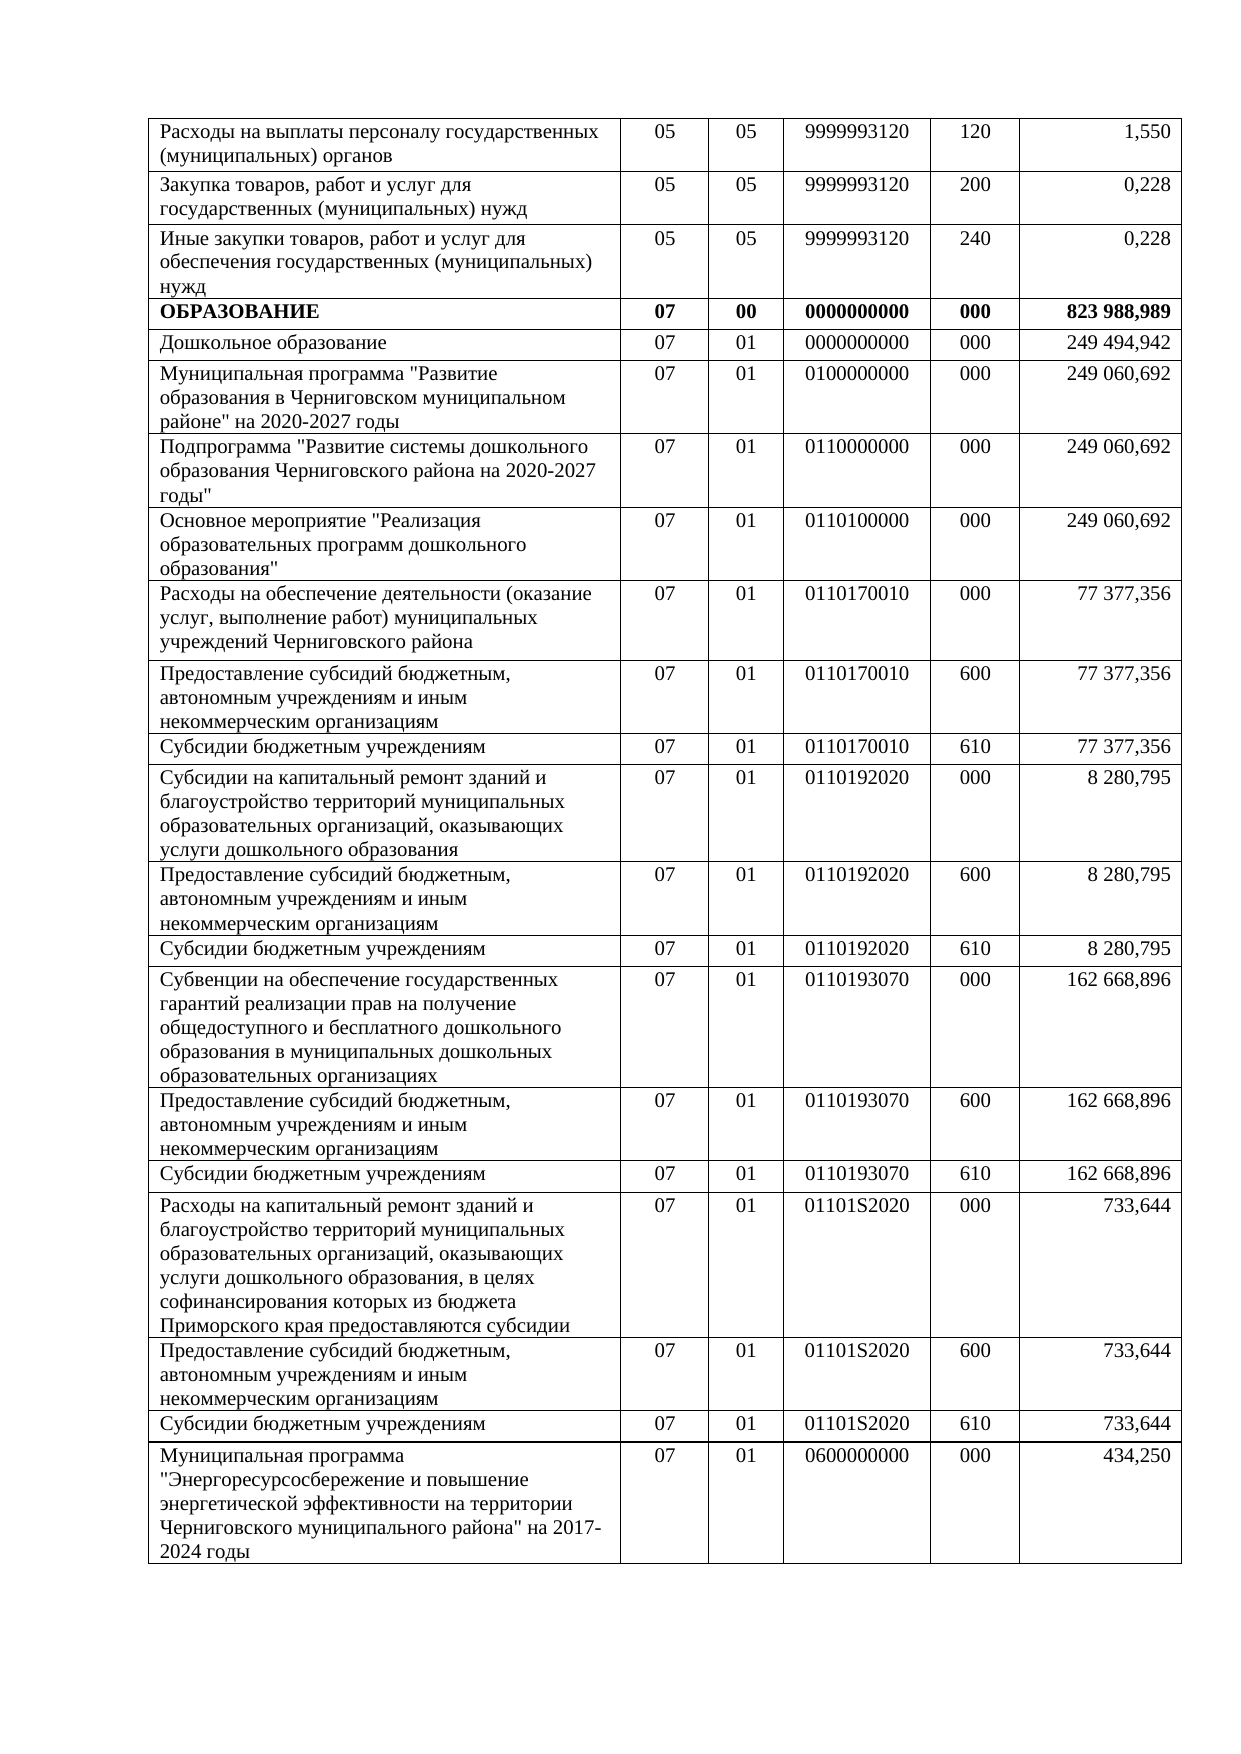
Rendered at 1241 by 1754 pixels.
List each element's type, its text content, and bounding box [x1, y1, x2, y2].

table_cell 01 [709, 936, 783, 966]
table_cell 0110192020 [784, 936, 930, 966]
table_cell 07 [621, 1161, 708, 1192]
table_cell 07 [621, 299, 708, 329]
table_cell ОБРАЗОВАНИЕ [149, 299, 620, 329]
table_cell 000 [931, 765, 1019, 861]
table_cell 249 060,692 [1020, 508, 1181, 580]
table_cell Предоставление субсидий бюджетным, автономным учреждениям и иным некоммерческим организациям [149, 1088, 620, 1160]
table_cell 8 280,795 [1020, 862, 1181, 934]
table_cell Дошкольное образование [149, 330, 620, 360]
table_cell 0,228 [1020, 172, 1181, 224]
table_cell 0110193070 [784, 967, 930, 1087]
table_cell 01 [709, 661, 783, 733]
table_cell Субсидии бюджетным учреждениям [149, 936, 620, 966]
table_cell Подпрограмма "Развитие системы дошкольного образования Черниговского района на 2020-2027 годы" [149, 434, 620, 507]
table_cell 01 [709, 1411, 783, 1441]
table_cell 07 [621, 862, 708, 934]
table_cell 07 [621, 1088, 708, 1160]
table_cell 05 [621, 119, 708, 171]
table_cell 0110000000 [784, 434, 930, 507]
table_cell 07 [621, 508, 708, 580]
table_cell 07 [621, 581, 708, 659]
table_cell 07 [621, 361, 708, 433]
table_cell 249 060,692 [1020, 361, 1181, 433]
table_cell 8 280,795 [1020, 936, 1181, 966]
table_cell 434,250 [1020, 1443, 1181, 1563]
table_cell 07 [621, 967, 708, 1087]
table_cell 000 [931, 299, 1019, 329]
table_cell 01 [709, 1161, 783, 1192]
table_cell 0100000000 [784, 361, 930, 433]
table_cell 07 [621, 330, 708, 360]
table_cell 120 [931, 119, 1019, 171]
table_cell Муниципальная программа "Энергоресурсосбережение и повышение энергетической эффективности на территории Черниговского муниципального района" на 2017-2024 годы [149, 1443, 620, 1563]
table_cell 240 [931, 225, 1019, 298]
table_cell 823 988,989 [1020, 299, 1181, 329]
table_cell 162 668,896 [1020, 1088, 1181, 1160]
table_cell 07 [621, 1443, 708, 1563]
table_cell 0110100000 [784, 508, 930, 580]
table_cell 01 [709, 581, 783, 659]
table_cell 0110170010 [784, 661, 930, 733]
table_cell Предоставление субсидий бюджетным, автономным учреждениям и иным некоммерческим организациям [149, 1338, 620, 1410]
table_cell Основное мероприятие "Реализация образовательных программ дошкольного образования" [149, 508, 620, 580]
table_cell 600 [931, 1338, 1019, 1410]
table_cell Иные закупки товаров, работ и услуг для обеспечения государственных (муниципальных) нужд [149, 225, 620, 298]
table_cell 600 [931, 862, 1019, 934]
table_cell 07 [621, 765, 708, 861]
table_cell 000 [931, 581, 1019, 659]
table_cell 01101S2020 [784, 1193, 930, 1337]
table_cell 01101S2020 [784, 1338, 930, 1410]
table_cell 000 [931, 967, 1019, 1087]
table_cell 07 [621, 1338, 708, 1410]
table_cell 01 [709, 967, 783, 1087]
table_cell 01101S2020 [784, 1411, 930, 1441]
table_cell 0110192020 [784, 862, 930, 934]
table_cell 05 [709, 119, 783, 171]
table_cell 77 377,356 [1020, 661, 1181, 733]
table_cell Субсидии бюджетным учреждениям [149, 1161, 620, 1192]
table_cell 600 [931, 661, 1019, 733]
table_cell 05 [709, 225, 783, 298]
table_cell 01 [709, 1088, 783, 1160]
table_cell 01 [709, 330, 783, 360]
table_cell 000 [931, 434, 1019, 507]
table_cell 8 280,795 [1020, 765, 1181, 861]
table_cell Расходы на выплаты персоналу государственных (муниципальных) органов [149, 119, 620, 171]
table_cell 733,644 [1020, 1338, 1181, 1410]
table_cell 9999993120 [784, 225, 930, 298]
table_cell 733,644 [1020, 1411, 1181, 1441]
table_cell Предоставление субсидий бюджетным, автономным учреждениям и иным некоммерческим организациям [149, 661, 620, 733]
table_cell 77 377,356 [1020, 734, 1181, 764]
table_cell Субвенции на обеспечение государственных гарантий реализации прав на получение общедоступного и бесплатного дошкольного образования в муниципальных дошкольных образовательных организациях [149, 967, 620, 1087]
table_cell Субсидии бюджетным учреждениям [149, 734, 620, 764]
table_cell 07 [621, 734, 708, 764]
table_cell 07 [621, 1411, 708, 1441]
table_cell 000 [931, 361, 1019, 433]
table_cell 0000000000 [784, 330, 930, 360]
table_cell 000 [931, 1443, 1019, 1563]
table_cell Субсидии бюджетным учреждениям [149, 1411, 620, 1441]
table_cell Расходы на обеспечение деятельности (оказание услуг, выполнение работ) муниципальных учреждений Черниговского района [149, 581, 620, 659]
table_cell Предоставление субсидий бюджетным, автономным учреждениям и иным некоммерческим организациям [149, 862, 620, 934]
table_cell Расходы на капитальный ремонт зданий и благоустройство территорий муниципальных образовательных организаций, оказывающих услуги дошкольного образования, в целях софинансирования которых из бюджета Приморского края предоставляются субсидии [149, 1193, 620, 1337]
table_cell 05 [621, 172, 708, 224]
table_cell 01 [709, 361, 783, 433]
table_cell 0600000000 [784, 1443, 930, 1563]
table_cell 0110170010 [784, 734, 930, 764]
table_cell 0,228 [1020, 225, 1181, 298]
table_cell 9999993120 [784, 119, 930, 171]
table_cell 01 [709, 1193, 783, 1337]
table_cell 0110193070 [784, 1161, 930, 1192]
table_cell 9999993120 [784, 172, 930, 224]
table_cell 07 [621, 1193, 708, 1337]
table_cell 000 [931, 1193, 1019, 1337]
table_cell 162 668,896 [1020, 1161, 1181, 1192]
table_cell 01 [709, 508, 783, 580]
table_cell 000 [931, 508, 1019, 580]
table_cell Закупка товаров, работ и услуг для государственных (муниципальных) нужд [149, 172, 620, 224]
table_cell 05 [709, 172, 783, 224]
table_cell 01 [709, 734, 783, 764]
table_cell 610 [931, 734, 1019, 764]
table_cell 01 [709, 434, 783, 507]
table_cell 610 [931, 1411, 1019, 1441]
table_cell 610 [931, 1161, 1019, 1192]
table_cell 07 [621, 661, 708, 733]
table_cell 249 494,942 [1020, 330, 1181, 360]
table_cell 000 [931, 330, 1019, 360]
table_cell 0110170010 [784, 581, 930, 659]
table_cell 01 [709, 1338, 783, 1410]
table_cell 77 377,356 [1020, 581, 1181, 659]
table_cell 01 [709, 862, 783, 934]
table_cell 01 [709, 765, 783, 861]
table_cell 0110193070 [784, 1088, 930, 1160]
table_cell 733,644 [1020, 1193, 1181, 1337]
table_cell 07 [621, 936, 708, 966]
table_cell 01 [709, 1443, 783, 1563]
table_cell 162 668,896 [1020, 967, 1181, 1087]
table_cell Муниципальная программа "Развитие образования в Черниговском муниципальном районе" на 2020-2027 годы [149, 361, 620, 433]
table_cell 1,550 [1020, 119, 1181, 171]
table_cell 600 [931, 1088, 1019, 1160]
table_cell 00 [709, 299, 783, 329]
table_cell 0110192020 [784, 765, 930, 861]
table_cell 610 [931, 936, 1019, 966]
table_cell 0000000000 [784, 299, 930, 329]
table_cell 07 [621, 434, 708, 507]
table_cell 249 060,692 [1020, 434, 1181, 507]
table_cell 05 [621, 225, 708, 298]
table_cell Субсидии на капитальный ремонт зданий и благоустройство территорий муниципальных образовательных организаций, оказывающих услуги дошкольного образования [149, 765, 620, 861]
table_cell 200 [931, 172, 1019, 224]
